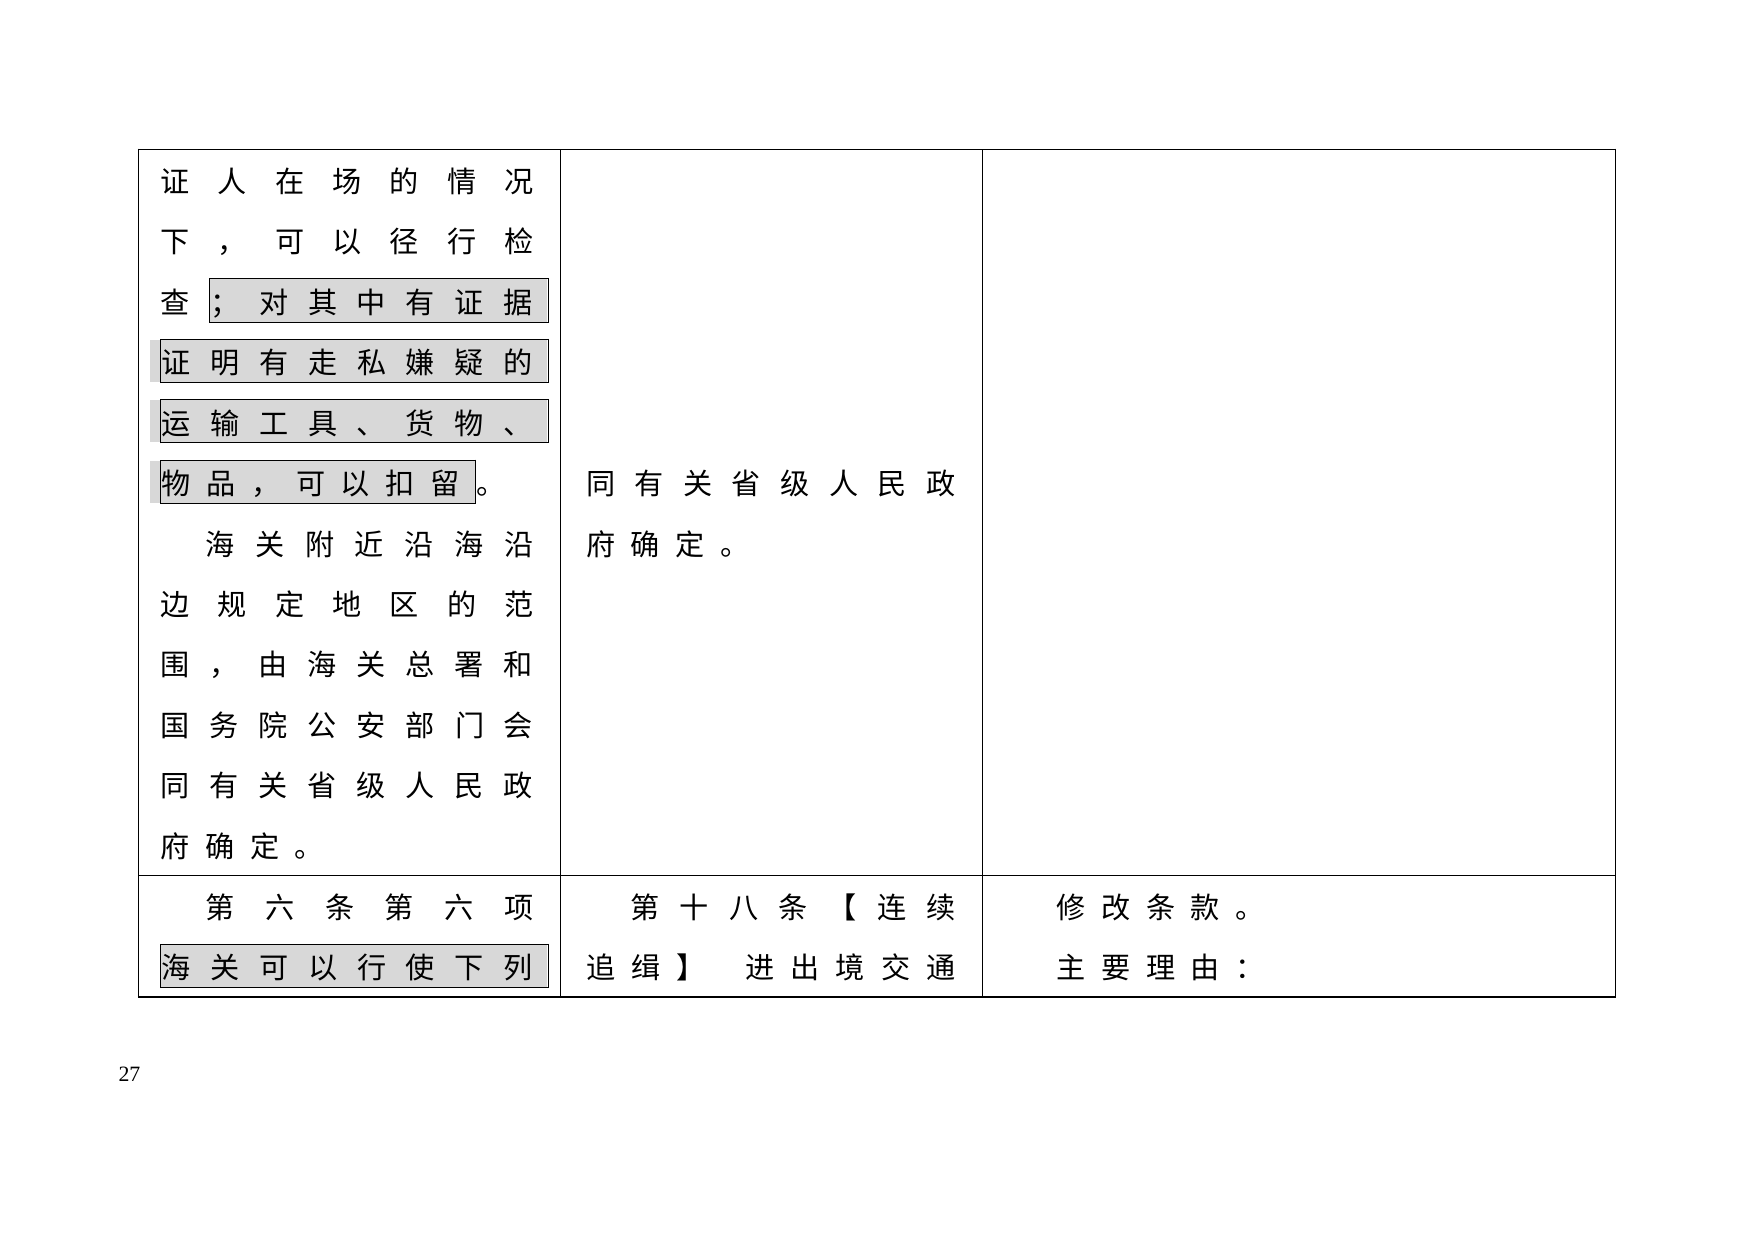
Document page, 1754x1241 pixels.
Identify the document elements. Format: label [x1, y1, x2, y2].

table_cell [139, 150, 560, 874]
table_cell [139, 876, 560, 996]
table_cell [983, 150, 1615, 874]
table_cell [561, 150, 982, 874]
table_cell [983, 876, 1615, 996]
table_cell [561, 876, 982, 996]
